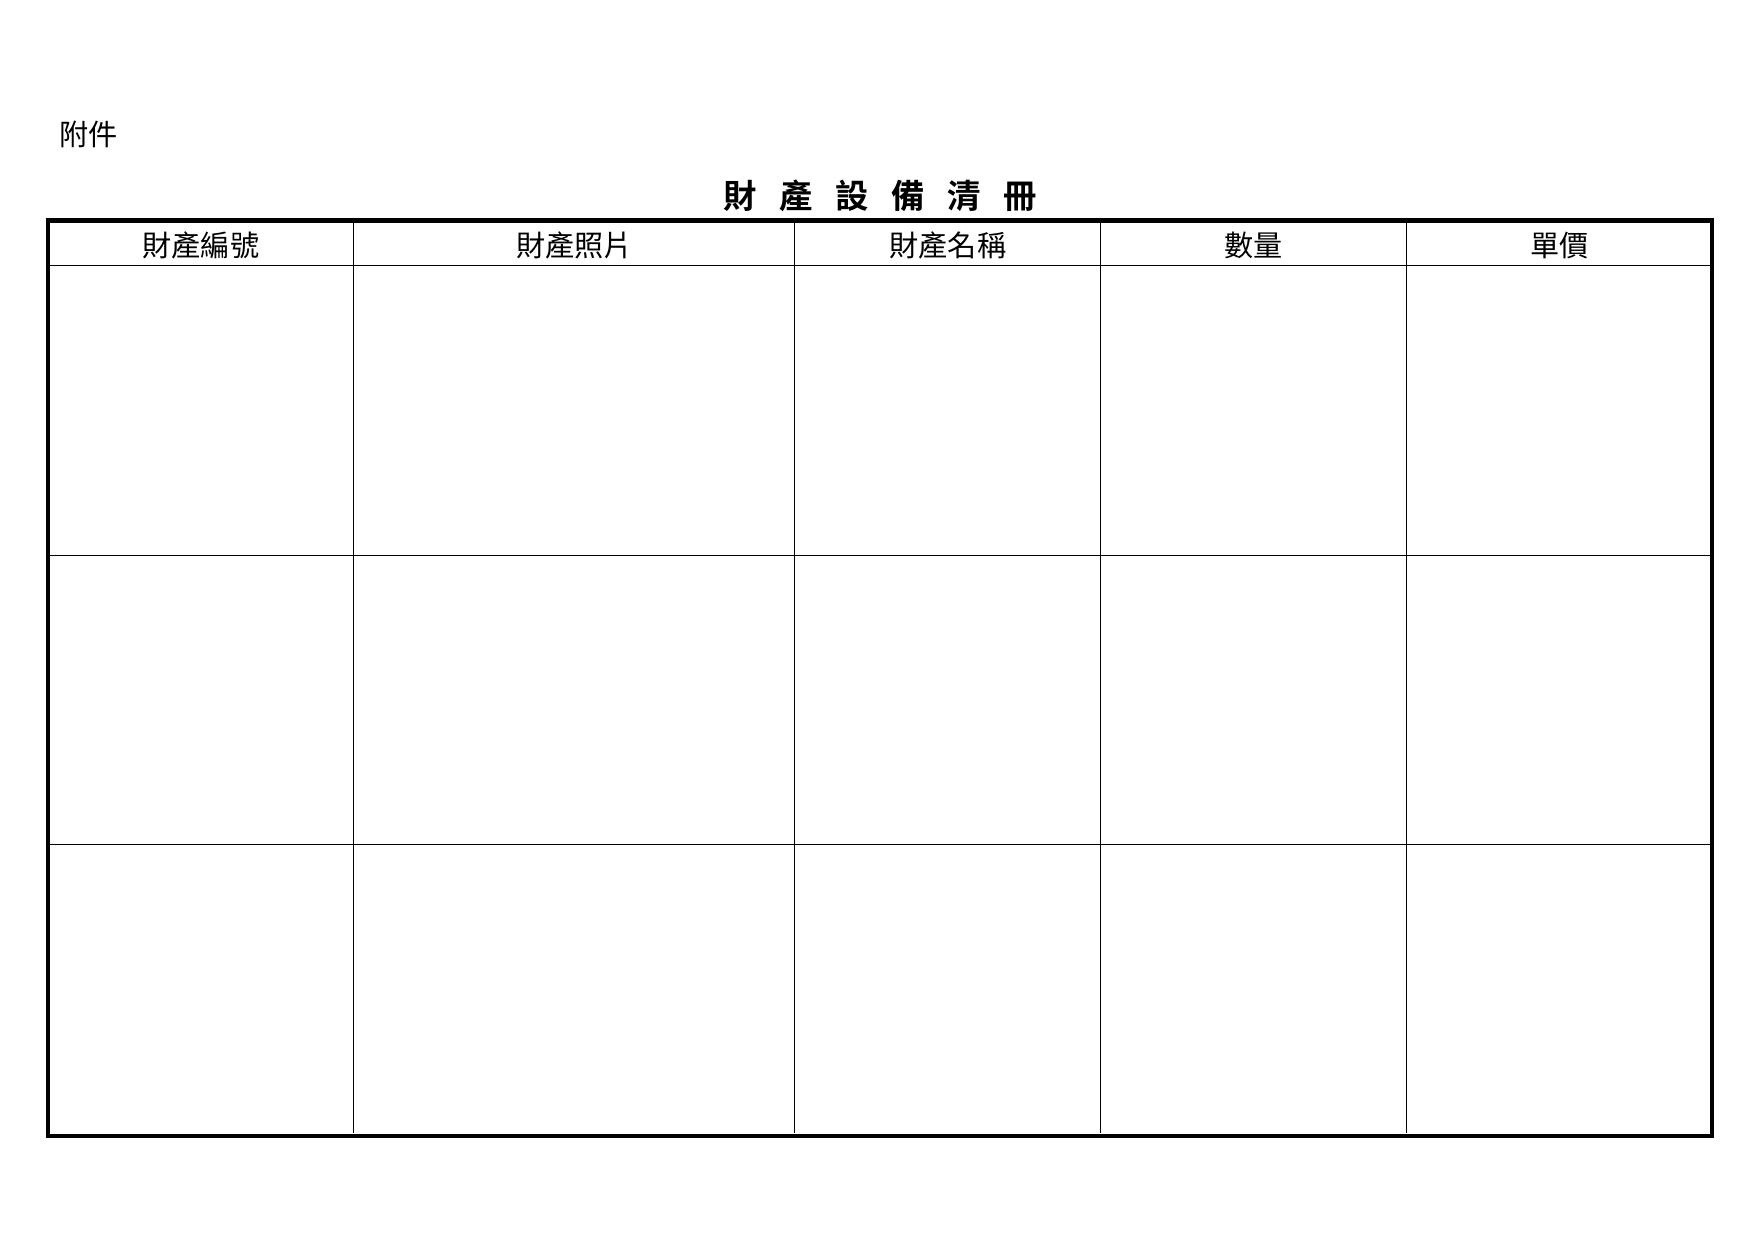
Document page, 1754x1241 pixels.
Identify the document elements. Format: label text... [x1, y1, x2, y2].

table_cell [1407, 266, 1710, 555]
text 財 產 設 備 清 冊 [59, 170, 1701, 218]
text 附件 [59, 95, 1701, 170]
table_cell [1101, 845, 1406, 1133]
table_cell [354, 845, 794, 1133]
table_cell [1101, 556, 1406, 844]
table_cell [795, 845, 1100, 1133]
table_cell [795, 266, 1100, 555]
table_cell [795, 556, 1100, 844]
table_header 財產編號 [50, 223, 353, 265]
table_cell [354, 266, 794, 555]
table_cell [50, 556, 353, 844]
table_cell [50, 845, 353, 1133]
table_header 財產照片 [354, 223, 794, 265]
table_cell [1407, 556, 1710, 844]
table_header 數量 [1101, 223, 1406, 265]
table_cell [1101, 266, 1406, 555]
table_cell [50, 266, 353, 555]
table_cell [354, 556, 794, 844]
table_cell [1407, 845, 1710, 1133]
table_header 單價 [1407, 223, 1710, 265]
table_header 財產名稱 [795, 223, 1100, 265]
